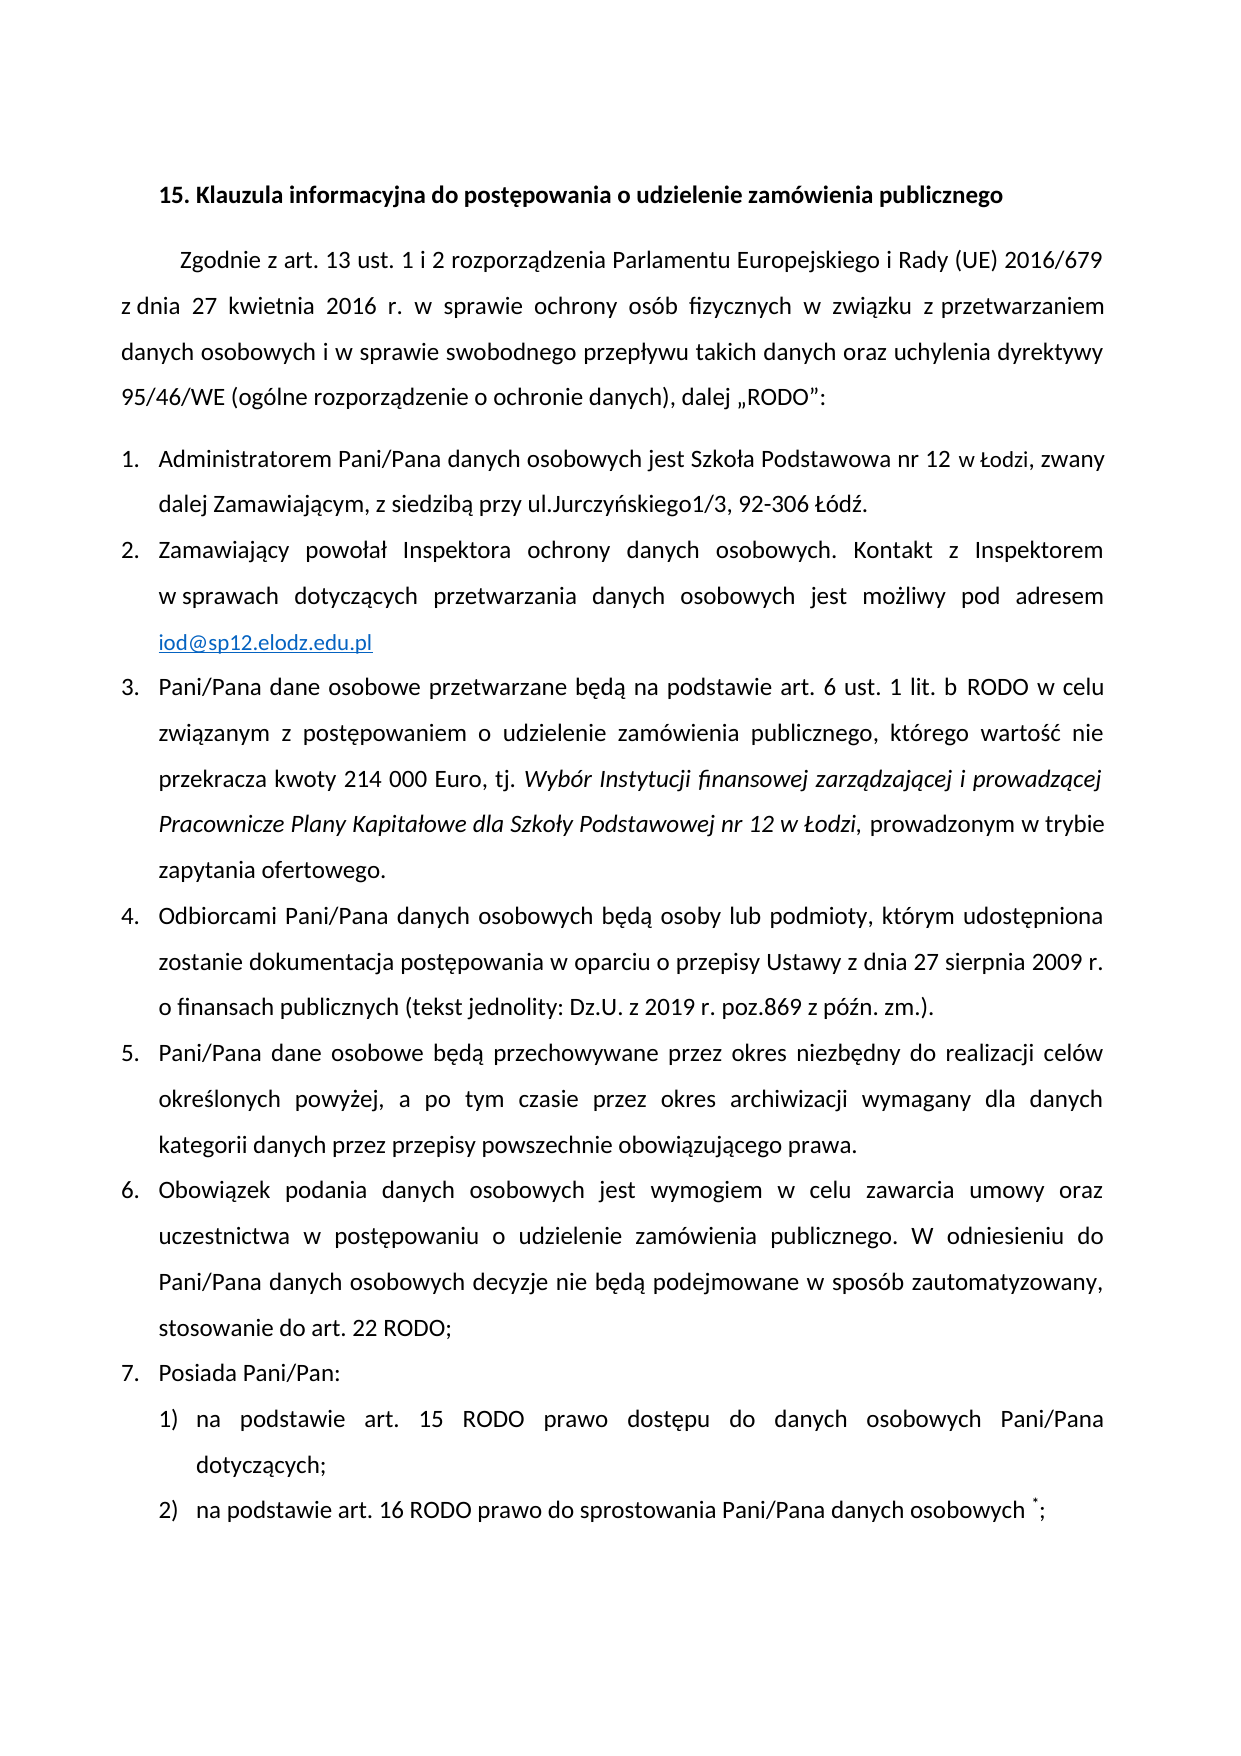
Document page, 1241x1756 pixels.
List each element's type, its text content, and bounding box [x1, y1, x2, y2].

list Odbiorcami Pani/Pana danych osobowych będą osoby lub podmioty, którym udostępniona zostanie dokumentacja postępowania w oparciu o przepisy Ustawy z dnia 27 sierpnia 2009 r. o finansach publicznych (tekst jednolity: Dz.U. z 2019 r. poz.869 z późn. zm.). [121, 900, 1105, 1022]
list Pani/Pana dane osobowe będą przechowywane przez okres niezbędny do realizacji celów określonych powyżej, a po tym czasie przez okres archiwizacji wymagany dla danych kategorii danych przez przepisy powszechnie obowiązującego prawa. [121, 1037, 1105, 1159]
list na podstawie art. 15 RODO prawo dostępu do danych osobowych Pani/Pana dotyczących; [158, 1403, 1105, 1479]
list Pani/Pana dane osobowe przetwarzane będą na podstawie art. 6 ust. 1 lit. b RODO w celu związanym z postępowaniem o udzielenie zamówienia publicznego, którego wartość nie przekracza kwoty 214 000 Euro, tj. Wybór Instytucji finansowej zarządzającej i prowadzącej Pracownicze Plany Kapitałowe dla Szkoły Podstawowej nr 12 w Łodzi, prowadzonym w trybie zapytania ofertowego. [121, 671, 1105, 885]
list Obowiązek podania danych osobowych jest wymogiem w celu zawarcia umowy oraz uczestnictwa w postępowaniu o udzielenie zamówienia publicznego. W odniesieniu do Pani/Pana danych osobowych decyzje nie będą podejmowane w sposób zautomatyzowany, stosowanie do art. 22 RODO; [121, 1174, 1105, 1342]
list Klauzula informacyjna do postępowania o udzielenie zamówienia publicznego [158, 179, 1105, 209]
list Zamawiający powołał Inspektora ochrony danych osobowych. Kontakt z Inspektorem w sprawach dotyczących przetwarzania danych osobowych jest możliwy pod adresem iod@sp12.elodz.edu.pl [121, 534, 1105, 656]
list Administratorem Pani/Pana danych osobowych jest Szkoła Podstawowa nr 12 w Łodzi, zwany dalej Zamawiającym, z siedzibą przy ul.Jurczyńskiego1/3, 92-306 Łódź. [121, 443, 1105, 519]
text Zgodnie z art. 13 ust. 1 i 2 rozporządzenia Parlamentu Europejskiego i Rady (UE) 2016/679 z dnia 27 kwietnia 2016 r. w sprawie ochrony osób fizycznych w związku z przetwarzaniem danych osobowych i w sprawie swobodnego przepływu takich danych oraz uchylenia dyrektywy 95/46/WE (ogólne rozporządzenie o ochronie danych), dalej „RODO”: [121, 244, 1105, 412]
list na podstawie art. 16 RODO prawo do sprostowania Pani/Pana danych osobowych *; [158, 1494, 1105, 1525]
list Posiada Pani/Pan: [121, 1357, 1105, 1388]
